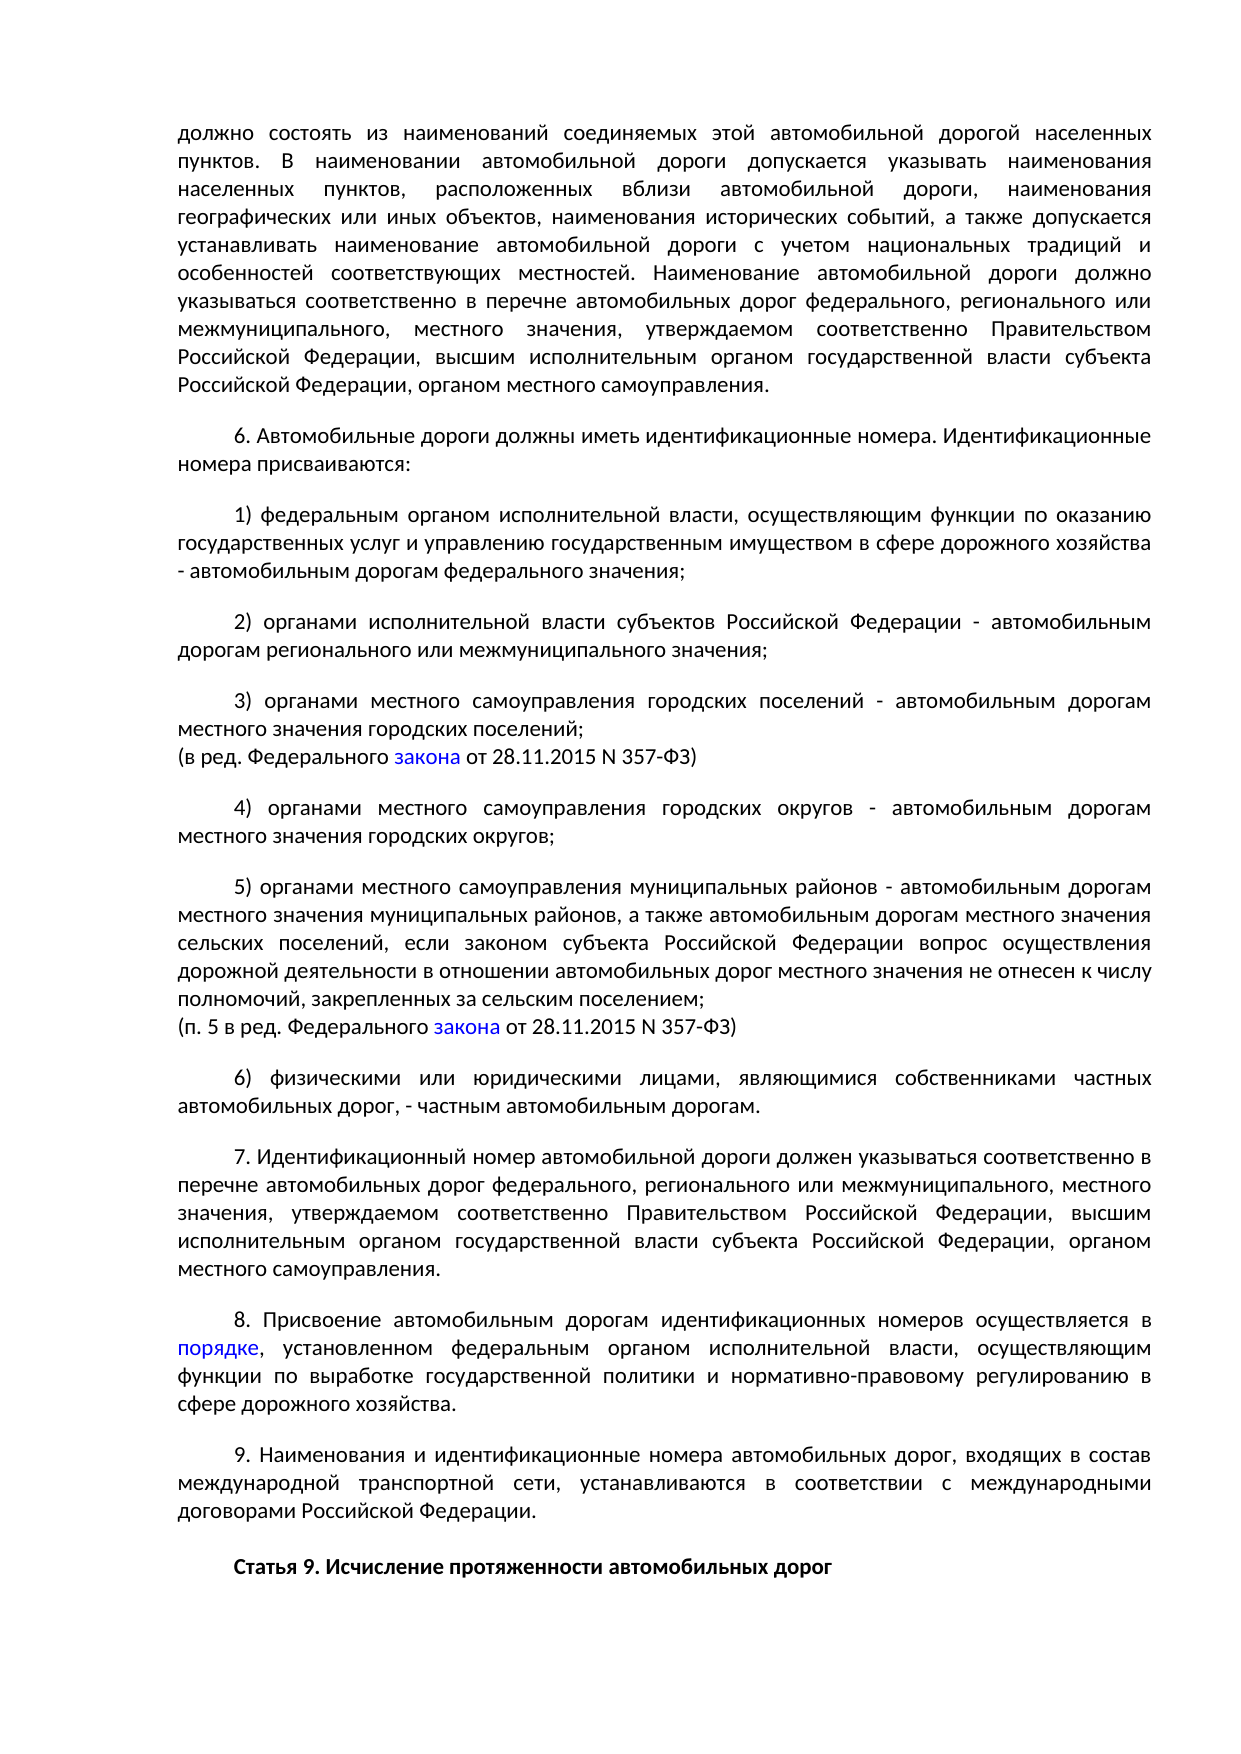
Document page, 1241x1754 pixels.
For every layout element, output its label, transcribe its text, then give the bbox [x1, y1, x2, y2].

text (п. 5 в ред. Федерального закона от 28.11.2015 N 357-ФЗ) [177, 1012, 1152, 1040]
text 2) органами исполнительной власти субъектов Российской Федерации - автомобильным дорогам регионального или межмуниципального значения; [177, 607, 1152, 663]
text 8. Присвоение автомобильным дорогам идентификационных номеров осуществляется в порядке, установленном федеральным органом исполнительной власти, осуществляющим функции по выработке государственной политики и нормативно-правовому регулированию в сфере дорожного хозяйства. [177, 1305, 1152, 1417]
text 3) органами местного самоуправления городских поселений - автомобильным дорогам местного значения городских поселений; [177, 686, 1152, 742]
text 4) органами местного самоуправления городских округов - автомобильным дорогам местного значения городских округов; [177, 793, 1152, 849]
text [177, 118, 1152, 398]
text 1) федеральным органом исполнительной власти, осуществляющим функции по оказанию государственных услуг и управлению государственным имуществом в сфере дорожного хозяйства - автомобильным дорогам федерального значения; [177, 500, 1152, 584]
text 9. Наименования и идентификационные номера автомобильных дорог, входящих в состав международной транспортной сети, устанавливаются в соответствии с международными договорами Российской Федерации. [177, 1440, 1152, 1524]
text 7. Идентификационный номер автомобильной дороги должен указываться соответственно в перечне автомобильных дорог федерального, регионального или межмуниципального, местного значения, утверждаемом соответственно Правительством Российской Федерации, высшим исполнительным органом государственной власти субъекта Российской Федерации, органом местного самоуправления. [177, 1142, 1152, 1282]
text 6. Автомобильные дороги должны иметь идентификационные номера. Идентификационные номера присваиваются: [177, 421, 1152, 477]
text 5) органами местного самоуправления муниципальных районов - автомобильным дорогам местного значения муниципальных районов, а также автомобильным дорогам местного значения сельских поселений, если законом субъекта Российской Федерации вопрос осуществления дорожной деятельности в отношении автомобильных дорог местного значения не отнесен к числу полномочий, закрепленных за сельским поселением; [177, 872, 1152, 1012]
text (в ред. Федерального закона от 28.11.2015 N 357-ФЗ) [177, 742, 1152, 770]
text 6) физическими или юридическими лицами, являющимися собственниками частных автомобильных дорог, - частным автомобильным дорогам. [177, 1063, 1152, 1119]
title Статья 9. Исчисление протяженности автомобильных дорог [177, 1552, 1152, 1580]
